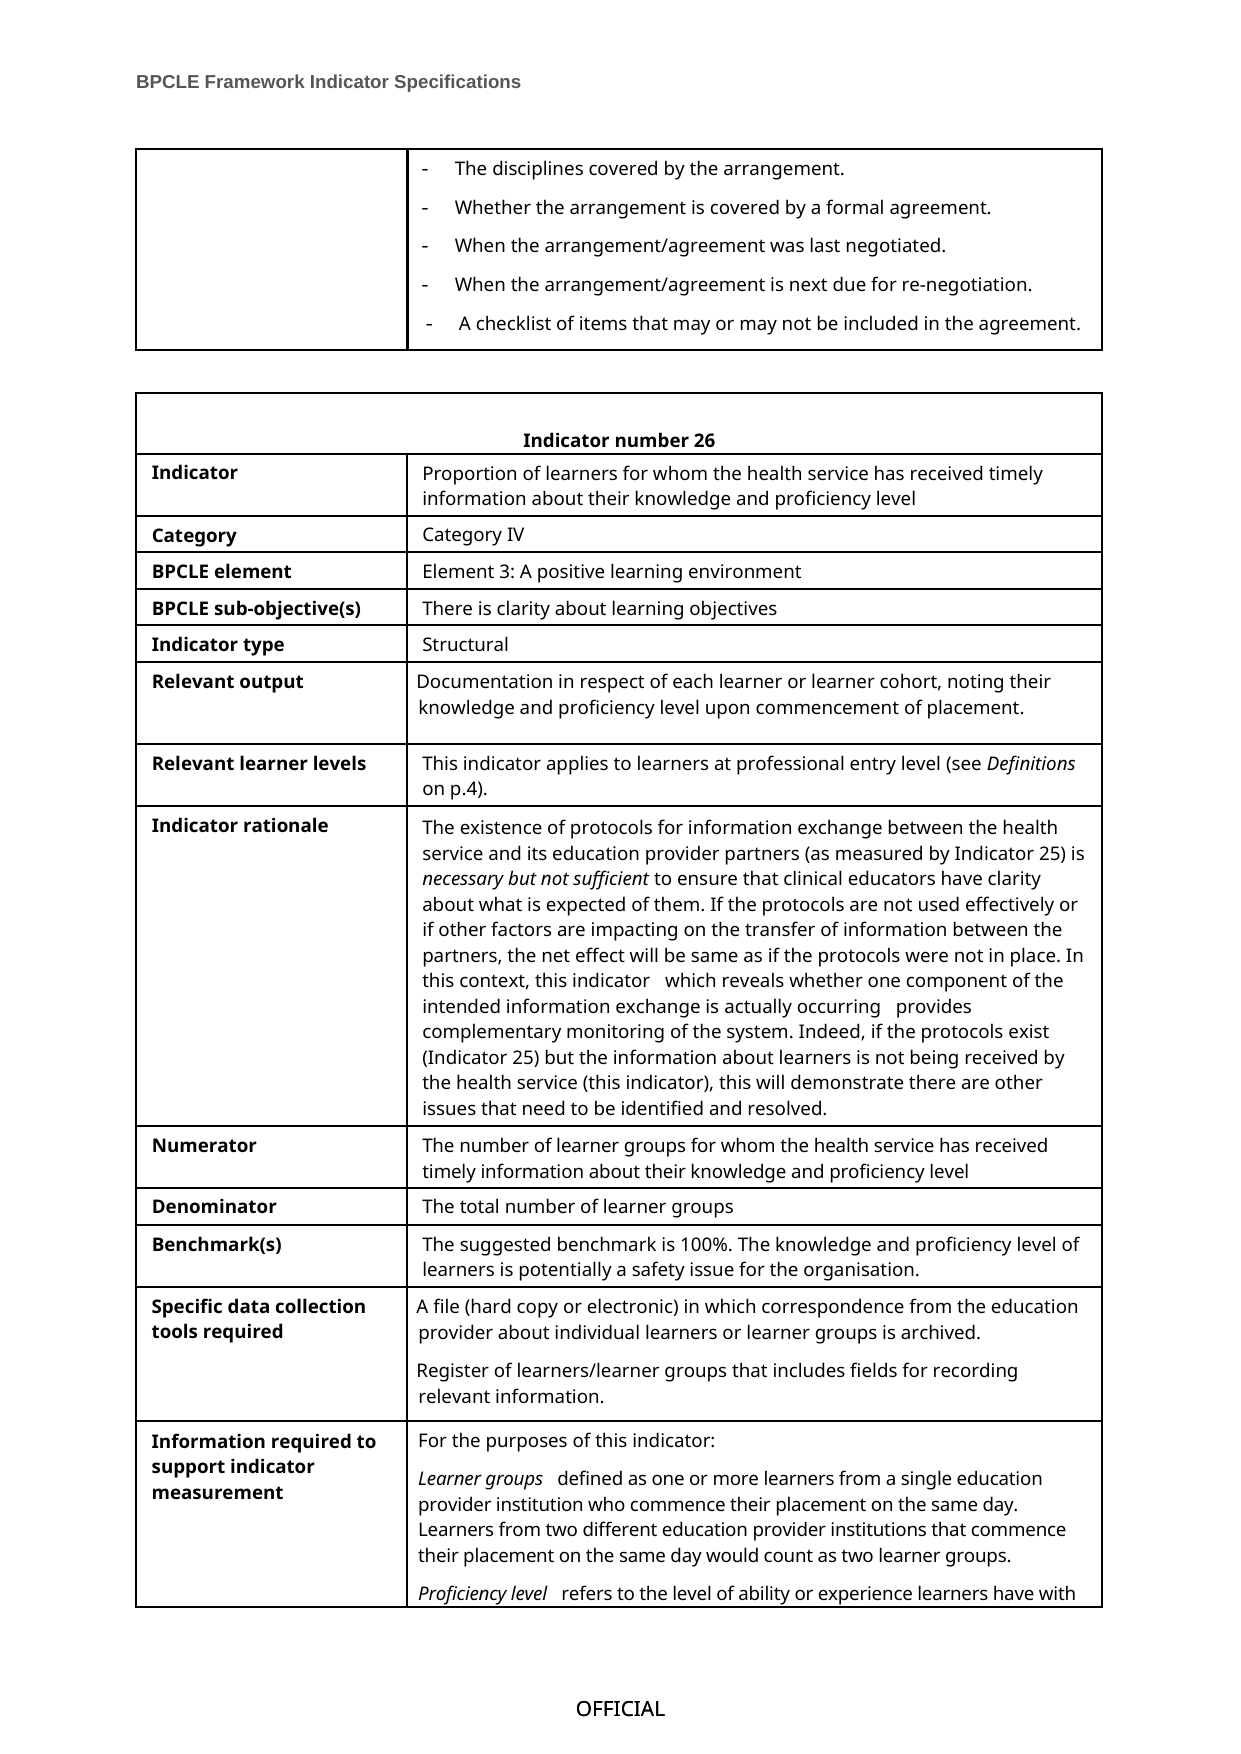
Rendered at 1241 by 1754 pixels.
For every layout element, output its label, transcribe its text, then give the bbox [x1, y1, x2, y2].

table_cell Relevant learner levels [137, 745, 406, 805]
table_cell The suggested benchmark is 100%. The knowledge and proficiency level of learners is potentially a safety issue for the organisation. [408, 1226, 1101, 1286]
table_cell Element 3: A positive learning environment [408, 553, 1101, 588]
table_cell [137, 150, 406, 348]
table_cell Category [137, 517, 406, 551]
table_cell Structural [408, 626, 1101, 661]
table_cell Numerator [137, 1127, 406, 1187]
table_cell Category IV [408, 517, 1101, 551]
table_cell Indicator [137, 455, 406, 515]
table_cell Indicator rationale [137, 807, 406, 1125]
table_cell Proportion of learners for whom the health service has received timely information about their knowledge and proficiency level [408, 455, 1101, 515]
table_cell BPCLE sub-objective(s) [137, 590, 406, 624]
table_cell Benchmark(s) [137, 1226, 406, 1286]
table_cell Denominator [137, 1189, 406, 1224]
table_cell This indicator applies to learners at professional entry level (see Definitions on p.4). [408, 745, 1101, 805]
table_cell Relevant output [137, 663, 406, 743]
table_cell There is clarity about learning objectives [408, 590, 1101, 624]
table_cell Documentation in respect of each learner or learner cohort, noting their knowledge and proficiency level upon commencement of placement. [408, 663, 1101, 743]
table_cell BPCLE element [137, 553, 406, 588]
table_cell The number of learner groups for whom the health service has received timely information about their knowledge and proficiency level [408, 1127, 1101, 1187]
table_cell The total number of learner groups [408, 1189, 1101, 1224]
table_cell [408, 1422, 1101, 1606]
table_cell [409, 150, 1101, 348]
table_cell The existence of protocols for information exchange between the health service and its education provider partners (as measured by Indicator 25) is necessary but not sufficient to ensure that clinical educators have clarity about what is expected of them. If the protocols are not used effectively or if other factors are impacting on the transfer of information between the partners, the net effect will be same as if the protocols were not in place. In this context, this indicator which reveals whether one component of the intended information exchange is actually occurring provides complementary monitoring of the system. Indeed, if the protocols exist (Indicator 25) but the information about learners is not being received by the health service (this indicator), this will demonstrate there are other issues that need to be identified and resolved. [408, 807, 1101, 1125]
table_cell Indicator type [137, 626, 406, 661]
table_cell - A file (hard copy or electronic) in which correspondence from the education provider about individual learners or learner groups is archived. - Register of learners/learner groups that includes fields for recording relevant information. [408, 1288, 1101, 1420]
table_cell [137, 1422, 406, 1606]
table_cell Specific data collection tools required [137, 1288, 406, 1420]
table_header Indicator number 26 [137, 394, 1101, 453]
